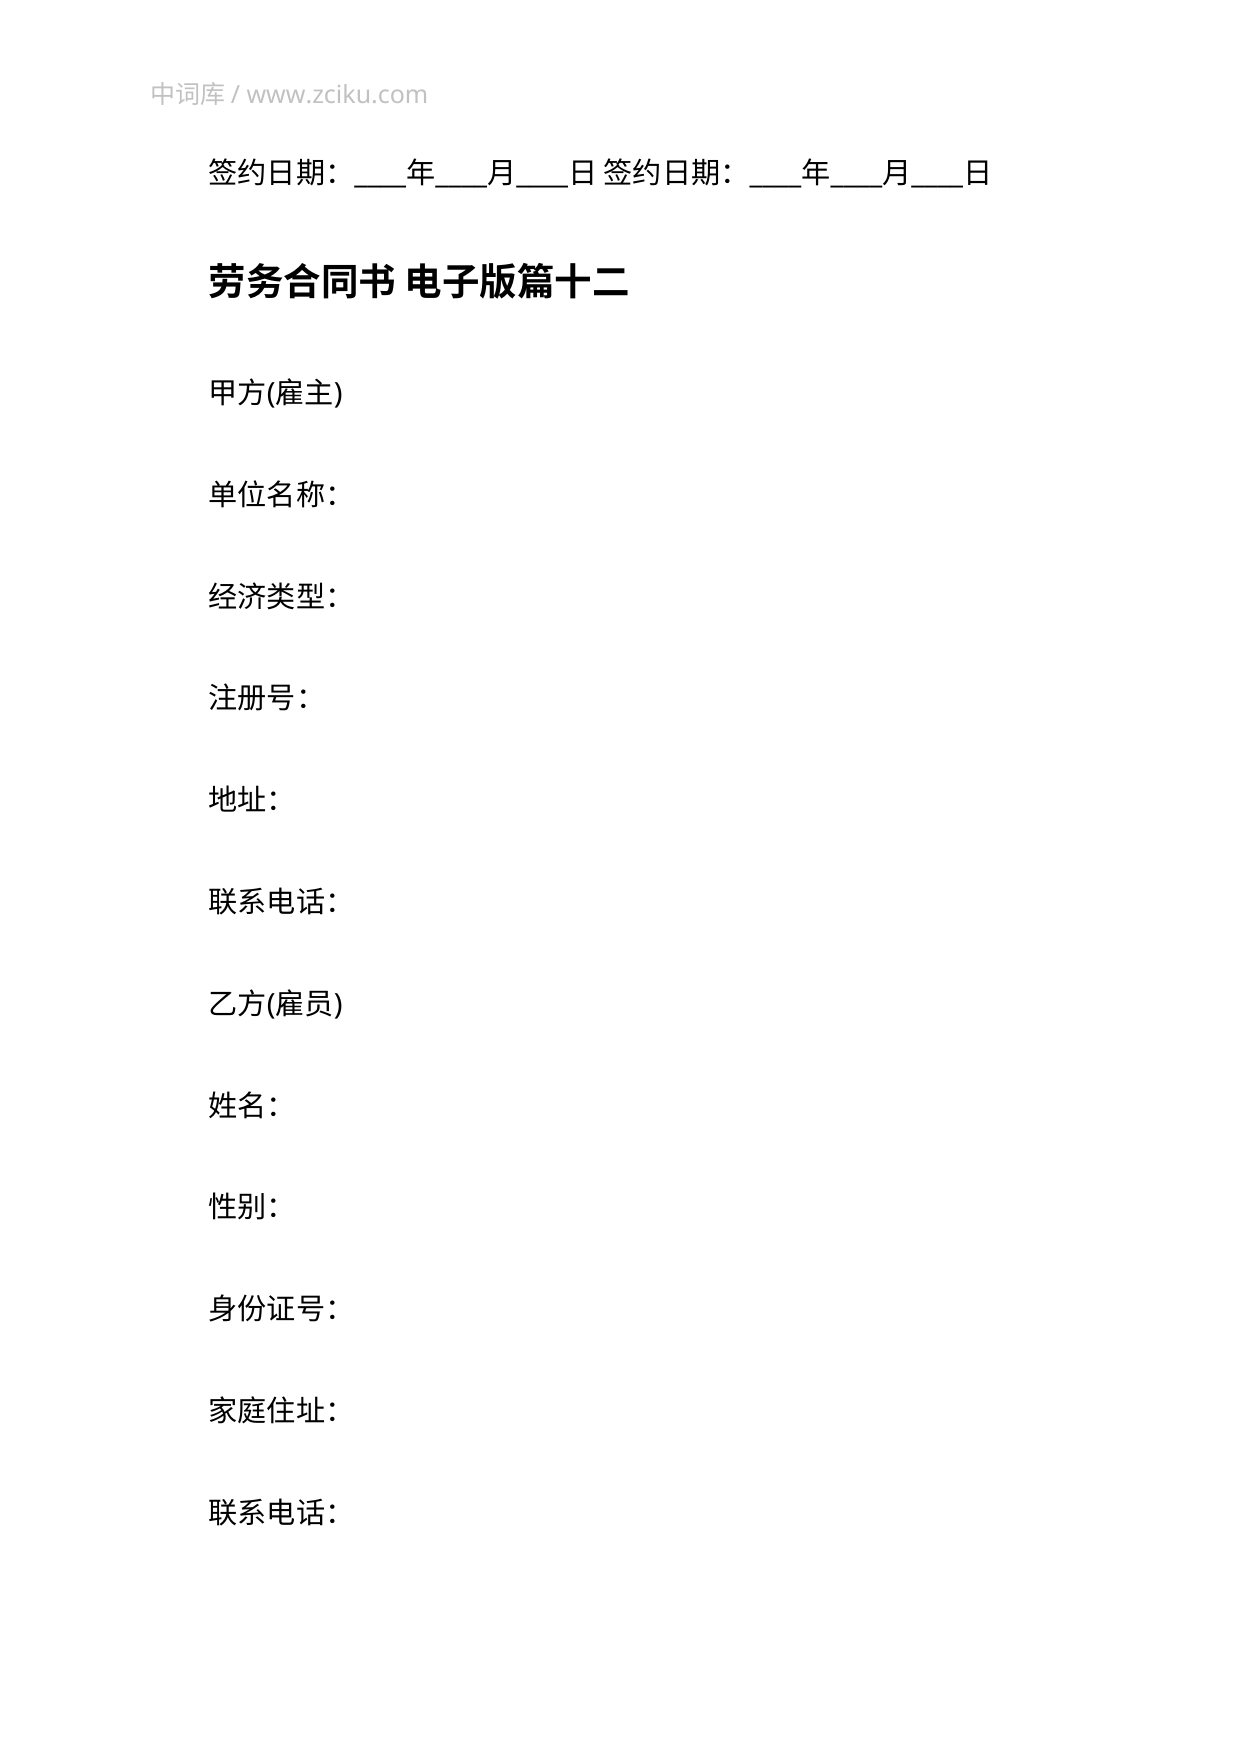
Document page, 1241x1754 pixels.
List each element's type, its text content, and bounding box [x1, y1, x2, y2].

text 注册号： [150, 675, 1090, 717]
text 姓名： [150, 1082, 1090, 1124]
text 地址： [150, 777, 1090, 819]
text 性别： [150, 1184, 1090, 1226]
text 甲方(雇主) [150, 369, 1090, 412]
text 联系电话： [150, 878, 1090, 921]
text 联系电话： [150, 1489, 1090, 1532]
text 单位名称： [150, 471, 1090, 514]
text 签约日期：____年____月____日 签约日期：____年____月____日 [150, 150, 1090, 192]
text 身份证号： [150, 1286, 1090, 1328]
text 经济类型： [150, 573, 1090, 615]
text 乙方(雇员) [150, 980, 1090, 1023]
text 劳务合同书 电子版篇十二 [150, 252, 1090, 306]
text 家庭住址： [150, 1387, 1090, 1430]
